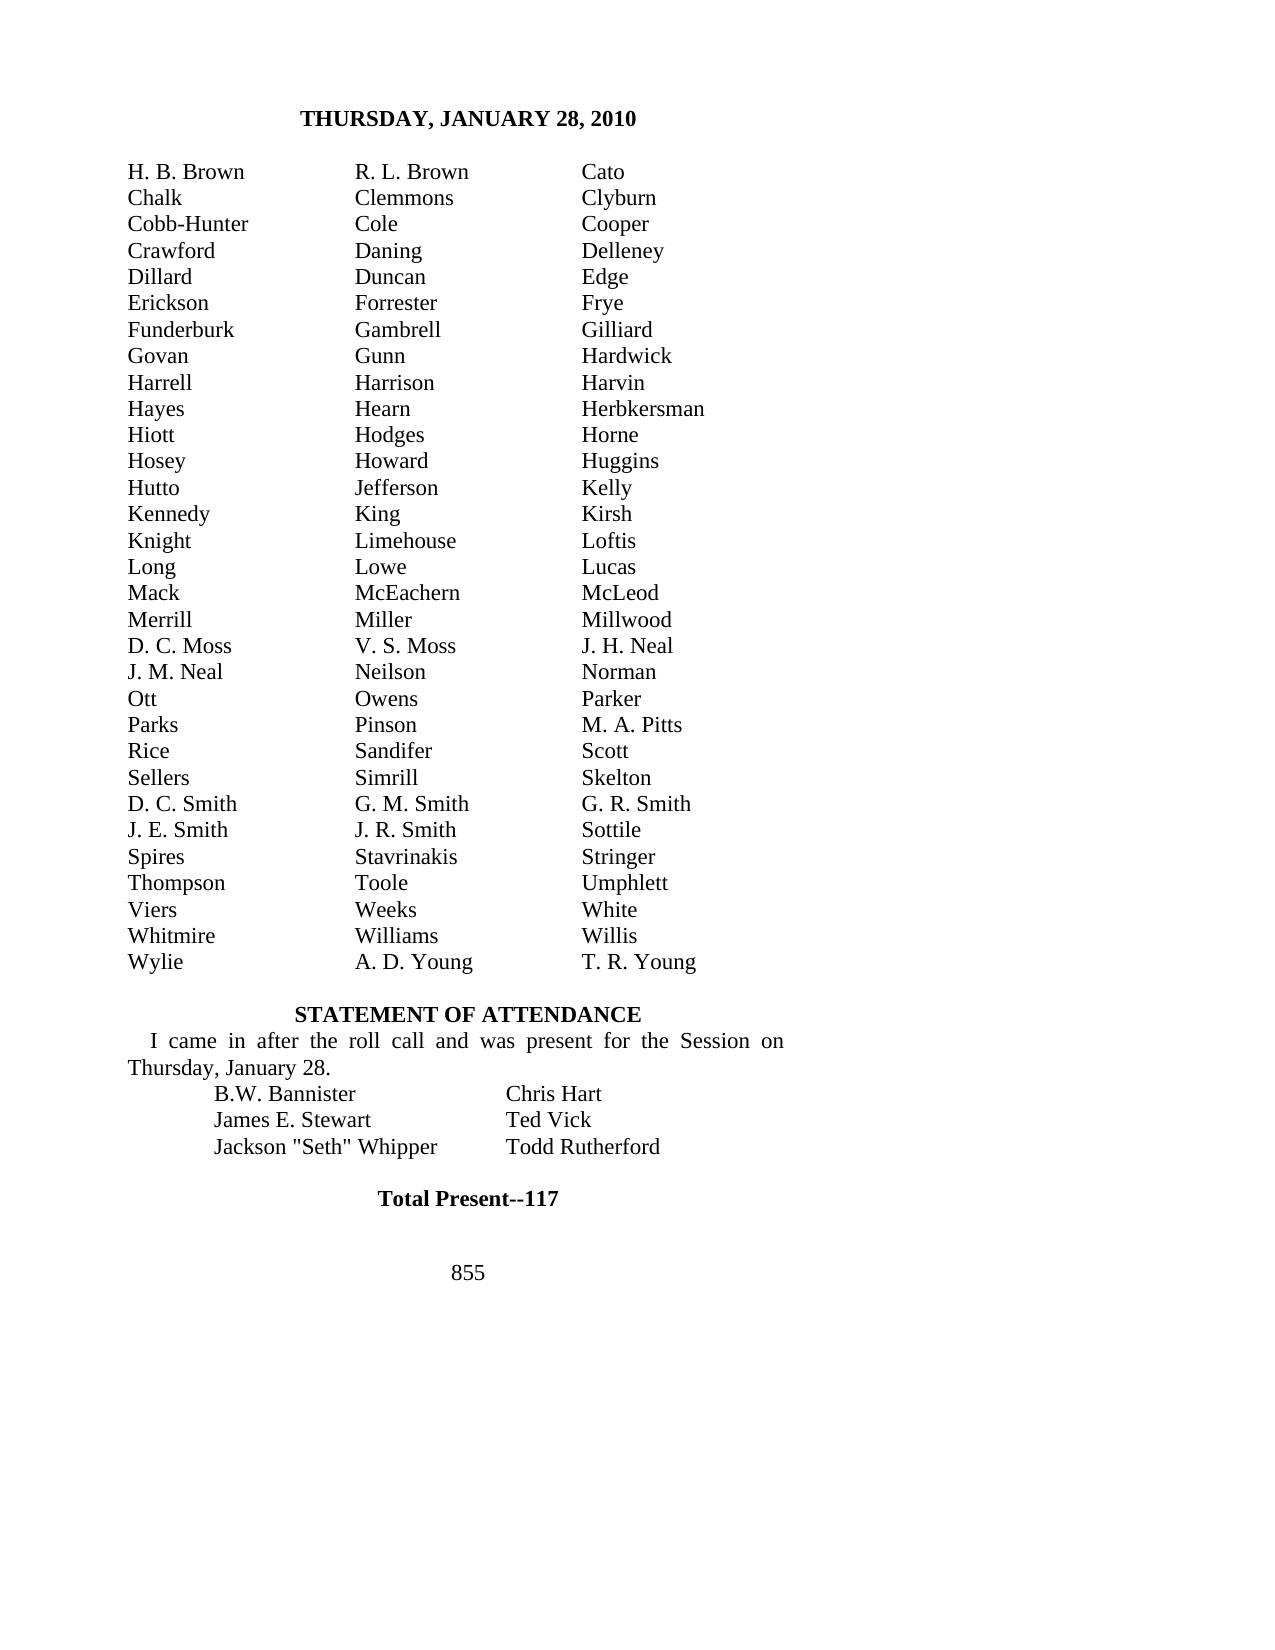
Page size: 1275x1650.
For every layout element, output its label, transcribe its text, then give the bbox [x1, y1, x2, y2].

table_cell T. R. Young [570, 948, 797, 975]
table_cell Harvin [570, 369, 797, 395]
table_cell Toole [343, 869, 570, 896]
table_cell McLeod [570, 579, 797, 606]
table_cell Millwood [570, 606, 797, 632]
table_cell Pinson [343, 711, 570, 737]
table_cell Crawford [116, 237, 343, 263]
table_cell Wylie [116, 948, 343, 975]
table_cell Kirsh [570, 500, 797, 527]
table_cell J. R. Smith [343, 817, 570, 843]
table_cell Edge [570, 263, 797, 289]
text I came in after the roll call and was present for the Session on Thursday, January 28. [127, 1027, 786, 1080]
table_cell Hayes [116, 395, 343, 421]
table_cell Cole [343, 210, 570, 237]
table_cell Spires [116, 843, 343, 869]
table_cell Clemmons [343, 184, 570, 210]
table_cell J. M. Neal [116, 659, 343, 685]
table_cell Jefferson [343, 474, 570, 500]
table_cell Hosey [116, 448, 343, 474]
table_cell D. C. Moss [116, 632, 343, 658]
table_cell Hutto [116, 474, 343, 500]
table_cell Lucas [570, 553, 797, 579]
table_cell Hearn [343, 395, 570, 421]
table_cell Erickson [116, 290, 343, 316]
table_cell G. M. Smith [343, 790, 570, 817]
table_cell Parks [116, 711, 343, 737]
table_cell Forrester [343, 290, 570, 316]
table_cell Sellers [116, 764, 343, 790]
table_cell Umphlett [570, 869, 797, 896]
table_cell Gambrell [343, 316, 570, 342]
table_cell D. C. Smith [116, 790, 343, 817]
table_cell Huggins [570, 448, 797, 474]
table_cell Chalk [116, 184, 343, 210]
table_cell Owens [343, 685, 570, 711]
table_cell Horne [570, 421, 797, 448]
table_cell James E. Stewart [203, 1106, 494, 1133]
table_cell Howard [343, 448, 570, 474]
table_cell Duncan [343, 263, 570, 289]
table_cell Gilliard [570, 316, 797, 342]
table_cell Mack [116, 579, 343, 606]
table_cell Knight [116, 527, 343, 553]
text Total Present--117 [127, 1186, 786, 1212]
table_cell Norman [570, 659, 797, 685]
table_cell V. S. Moss [343, 632, 570, 658]
table_cell Sottile [570, 817, 797, 843]
table_cell Stringer [570, 843, 797, 869]
table_cell Cobb-Hunter [116, 210, 343, 237]
table_cell Stavrinakis [343, 843, 570, 869]
table_cell Ott [116, 685, 343, 711]
table_header B.W. Bannister [203, 1080, 494, 1106]
table_header Chris Hart [494, 1080, 786, 1106]
table_cell A. D. Young [343, 948, 570, 975]
table_cell Ted Vick [494, 1106, 786, 1133]
table_cell Dillard [116, 263, 343, 289]
table_cell J. H. Neal [570, 632, 797, 658]
table_cell R. L. Brown [343, 158, 570, 184]
table_cell Gunn [343, 342, 570, 368]
table_cell Willis [570, 922, 797, 948]
table_cell Kennedy [116, 500, 343, 527]
table_cell White [570, 896, 797, 922]
table_cell Clyburn [570, 184, 797, 210]
table_cell Todd Rutherford [494, 1133, 786, 1159]
table_cell Cooper [570, 210, 797, 237]
text STATEMENT OF ATTENDANCE [127, 1001, 786, 1027]
table_cell J. E. Smith [116, 817, 343, 843]
table_cell McEachern [343, 579, 570, 606]
table_cell Hardwick [570, 342, 797, 368]
table_cell Williams [343, 922, 570, 948]
table_cell Merrill [116, 606, 343, 632]
table_cell Whitmire [116, 922, 343, 948]
table_cell Kelly [570, 474, 797, 500]
table_cell King [343, 500, 570, 527]
table_cell Weeks [343, 896, 570, 922]
table_cell Harrison [343, 369, 570, 395]
table_cell Hiott [116, 421, 343, 448]
table_cell G. R. Smith [570, 790, 797, 817]
table_cell Delleney [570, 237, 797, 263]
table_cell Thompson [116, 869, 343, 896]
table_cell Funderburk [116, 316, 343, 342]
table_cell Daning [343, 237, 570, 263]
table_cell H. B. Brown [116, 158, 343, 184]
table_cell Jackson "Seth" Whipper [203, 1133, 494, 1159]
table_cell Harrell [116, 369, 343, 395]
table_cell Sandifer [343, 738, 570, 764]
table_cell Lowe [343, 553, 570, 579]
table_cell Herbkersman [570, 395, 797, 421]
table_cell Loftis [570, 527, 797, 553]
table_cell Cato [570, 158, 797, 184]
table_cell Skelton [570, 764, 797, 790]
table_cell Simrill [343, 764, 570, 790]
table_cell Parker [570, 685, 797, 711]
table_cell Scott [570, 738, 797, 764]
table_cell Hodges [343, 421, 570, 448]
table_cell Frye [570, 290, 797, 316]
table_cell Neilson [343, 659, 570, 685]
table_cell Rice [116, 738, 343, 764]
table_cell Long [116, 553, 343, 579]
table_cell Govan [116, 342, 343, 368]
table_cell Miller [343, 606, 570, 632]
table_cell M. A. Pitts [570, 711, 797, 737]
table_cell Viers [116, 896, 343, 922]
table_cell Limehouse [343, 527, 570, 553]
